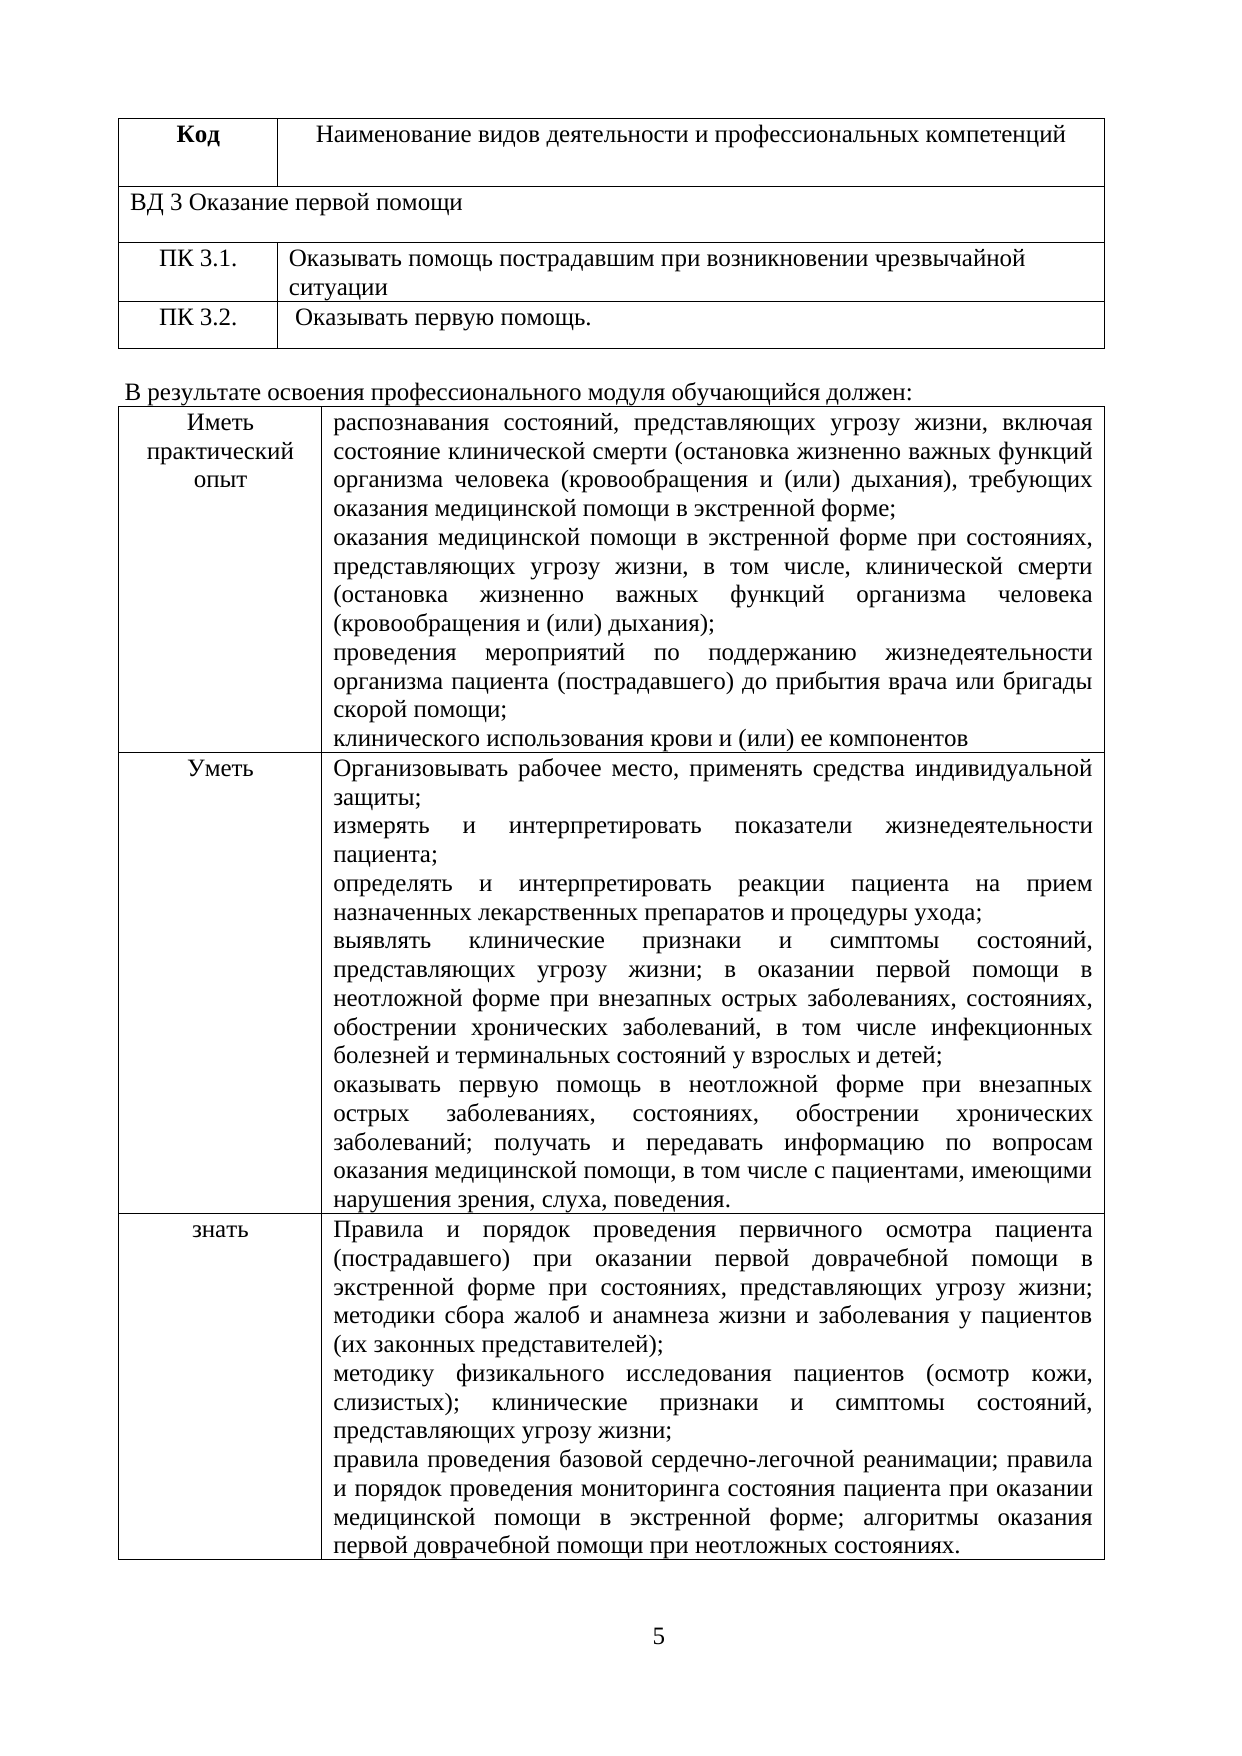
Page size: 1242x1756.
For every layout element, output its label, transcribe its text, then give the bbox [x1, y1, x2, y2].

table_header распознавания состояний, представляющих угрозу жизни, включая состояние клинической смерти (остановка жизненно важных функций организма человека (кровообращения и (или) дыхания), требующих оказания медицинской помощи в экстренной форме; оказания медицинской помощи в экстренной форме при состояниях, представляющих угрозу жизни, в том числе, клинической смерти (остановка жизненно важных функций организма человека (кровообращения и (или) дыхания); проведения мероприятий по поддержанию жизнедеятельности организма пациента (пострадавшего) до прибытия врача или бригады скорой помощи; клинического использования крови и (или) ее компонентов [322, 407, 1104, 752]
table_header Код [119, 119, 277, 186]
table_cell Организовывать рабочее место, применять средства индивидуальной защиты; измерять и интерпретировать показатели жизнедеятельности пациента; определять и интерпретировать реакции пациента на прием назначенных лекарственных препаратов и процедуры ухода; выявлять клинические признаки и симптомы состояний, представляющих угрозу жизни; в оказании первой помощи в неотложной форме при внезапных острых заболеваниях, состояниях, обострении хронических заболеваний, в том числе инфекционных болезней и терминальных состояний у взрослых и детей; оказывать первую помощь в неотложной форме при внезапных острых заболеваниях, состояниях, обострении хронических заболеваний; получать и передавать информацию по вопросам оказания медицинской помощи, в том числе с пациентами, имеющими нарушения зрения, слуха, поведения. [322, 753, 1104, 1213]
table_cell Оказывать первую помощь. [278, 302, 1104, 347]
table_cell ПК 3.2. [119, 302, 277, 347]
table_header Наименование видов деятельности и профессиональных компетенций [278, 119, 1104, 186]
table_cell Оказывать помощь пострадавшим при возникновении чрезвычайной ситуации [278, 243, 1104, 301]
table_cell ВД 3 Оказание первой помощи [119, 187, 1104, 242]
table_cell Уметь [119, 753, 321, 1213]
table_cell знать [119, 1214, 321, 1559]
text В результате освоения профессионального модуля обучающийся должен: [118, 377, 1123, 406]
table_cell ПК 3.1. [119, 243, 277, 301]
table_header Иметь практический опыт [119, 407, 321, 752]
table_cell Правила и порядок проведения первичного осмотра пациента (пострадавшего) при оказании первой доврачебной помощи в экстренной форме при состояниях, представляющих угрозу жизни; методики сбора жалоб и анамнеза жизни и заболевания у пациентов (их законных представителей); методику физикального исследования пациентов (осмотр кожи, слизистых); клинические признаки и симптомы состояний, представляющих угрозу жизни; правила проведения базовой сердечно-легочной реанимации; правила и порядок проведения мониторинга состояния пациента при оказании медицинской помощи в экстренной форме; алгоритмы оказания первой доврачебной помощи при неотложных состояниях. [322, 1214, 1104, 1559]
